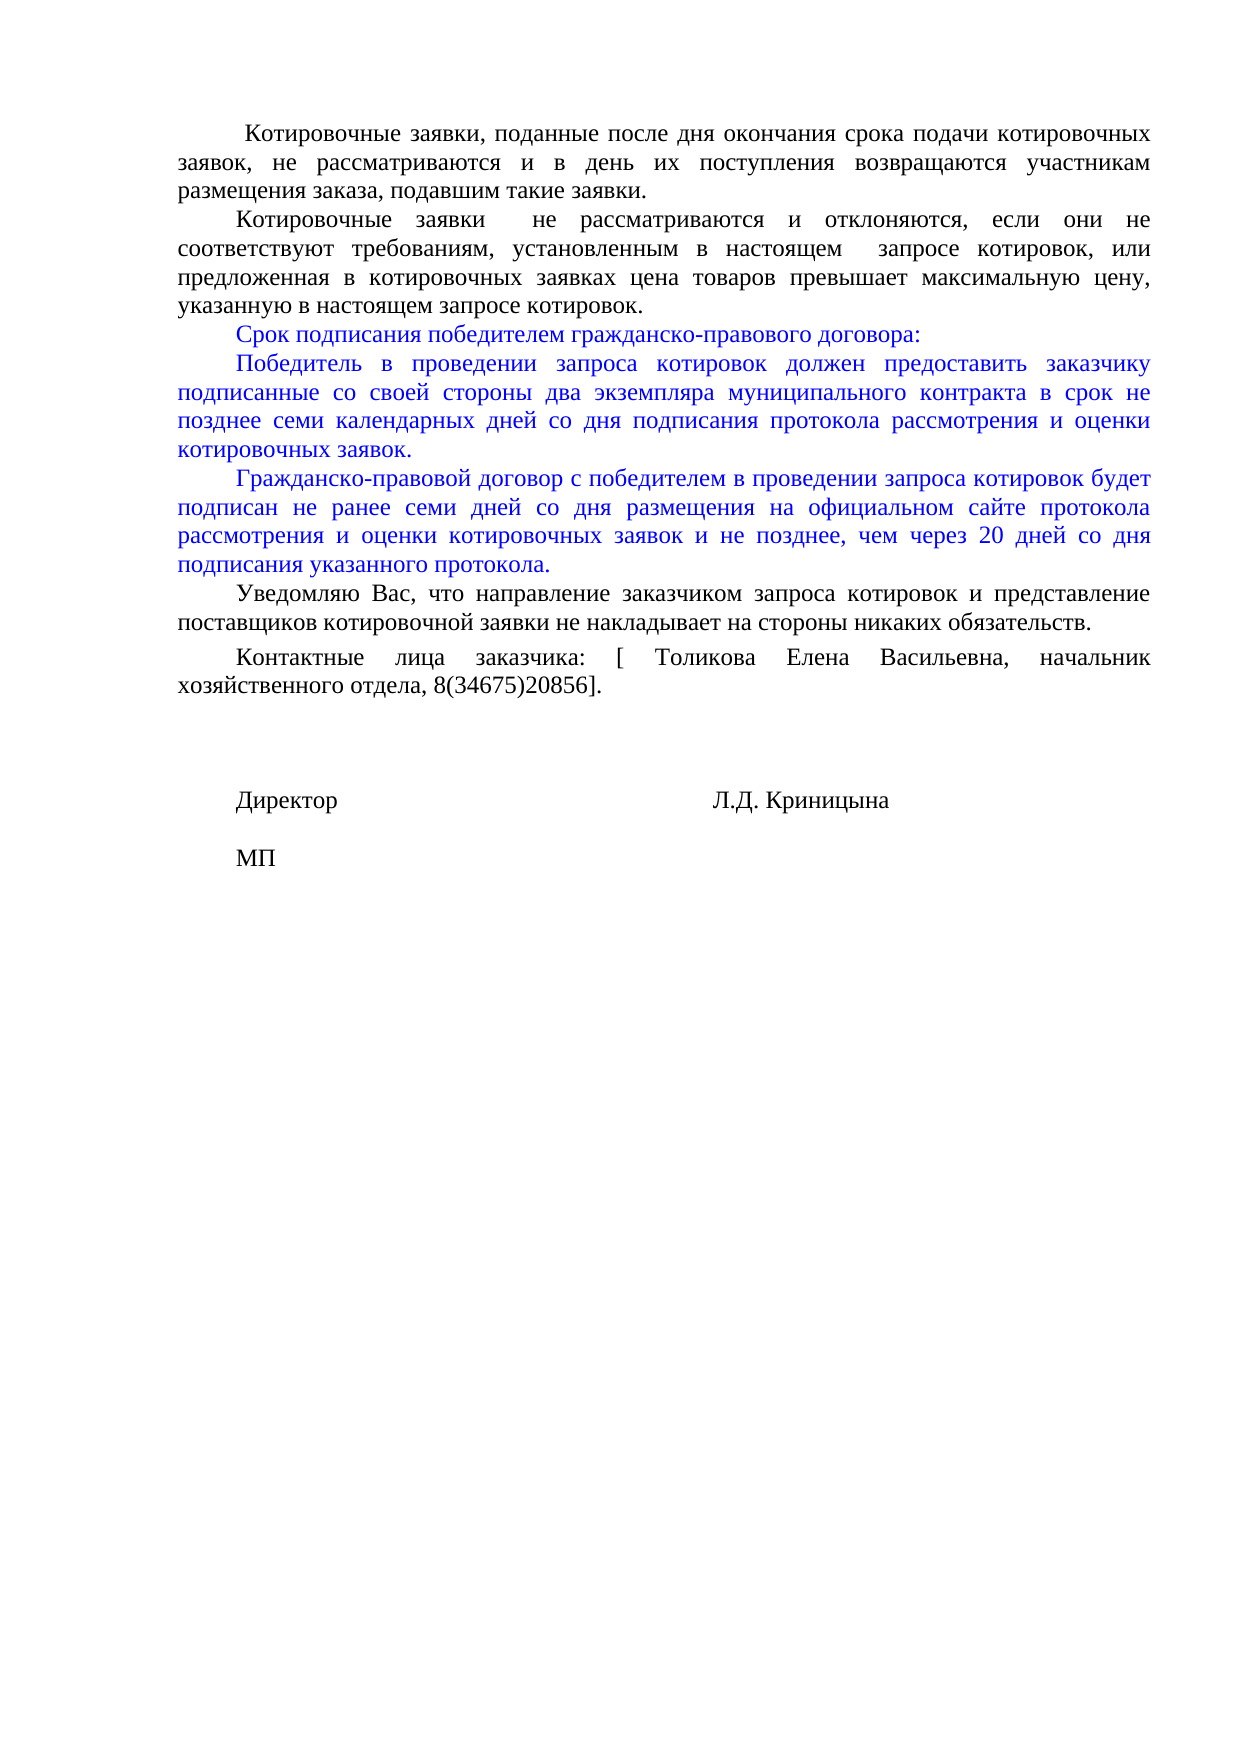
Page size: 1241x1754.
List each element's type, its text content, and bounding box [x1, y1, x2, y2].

text Котировочные заявки, поданные после дня окончания срока подачи котировочных заявок, не рассматриваются и в день их поступления возвращаются участникам размещения заказа, подавшим такие заявки. [177, 118, 1152, 204]
text Директор Л.Д. Криницына [177, 786, 1152, 814]
list Контактные лица заказчика: [ Толикова Елена Васильевна, начальник хозяйственного отдела, 8(34675)20856]. [177, 642, 1152, 699]
text Гражданско-правовой договор с победителем в проведении запроса котировок будет подписан не ранее семи дней со дня размещения на официальном сайте протокола рассмотрения и оценки котировочных заявок и не позднее, чем через 20 дней со дня подписания указанного протокола. [177, 463, 1152, 578]
text Срок подписания победителем гражданско-правового договора: [177, 319, 1152, 348]
text МП [177, 843, 1152, 872]
text Победитель в проведении запроса котировок должен предоставить заказчику подписанные со своей стороны два экземпляра муниципального контракта в срок не позднее семи календарных дней со дня подписания протокола рассмотрения и оценки котировочных заявок. [177, 348, 1152, 463]
text Котировочные заявки не рассматриваются и отклоняются, если они не соответствуют требованиям, установленным в настоящем запросе котировок, или предложенная в котировочных заявках цена товаров превышает максимальную цену, указанную в настоящем запросе котировок. [177, 204, 1152, 319]
text Уведомляю Вас, что направление заказчиком запроса котировок и представление поставщиков котировочной заявки не накладывает на стороны никаких обязательств. [177, 578, 1152, 636]
